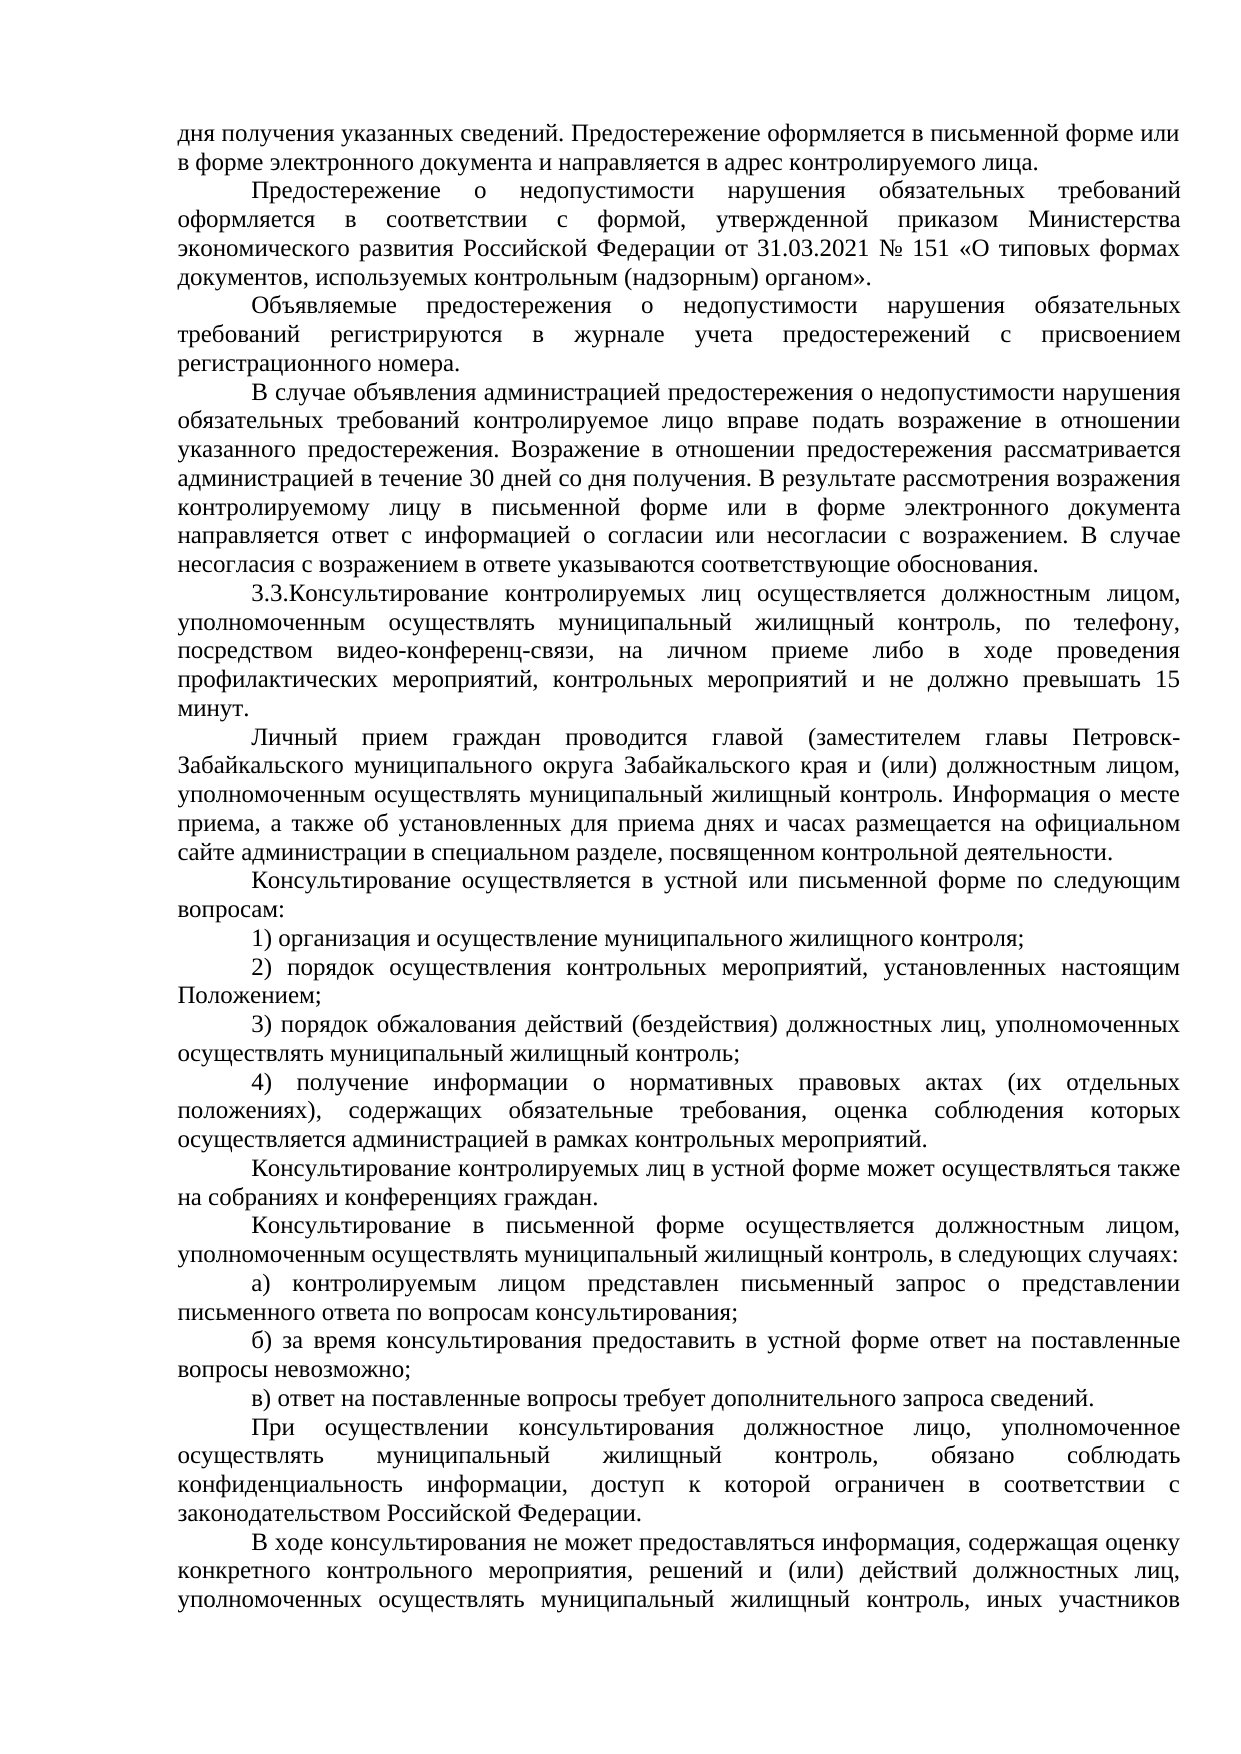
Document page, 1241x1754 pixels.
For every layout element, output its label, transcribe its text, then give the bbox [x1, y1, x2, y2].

text б) за время консультирования предоставить в устной форме ответ на поставленные вопросы невозможно; [177, 1326, 1181, 1383]
text Консультирование осуществляется в устной или письменной форме по следующим вопросам: [177, 866, 1181, 923]
text 1) организация и осуществление муниципального жилищного контроля; [177, 923, 1181, 952]
text а) контролируемым лицом представлен письменный запрос о представлении письменного ответа по вопросам консультирования; [177, 1268, 1181, 1326]
text Консультирование контролируемых лиц в устной форме может осуществляться также на собраниях и конференциях граждан. [177, 1153, 1181, 1211]
text Предостережение о недопустимости нарушения обязательных требований оформляется в соответствии с формой, утвержденной приказом Министерства экономического развития Российской Федерации от 31.03.2021 № 151 «О типовых формах документов, используемых контрольным (надзорным) органом». [177, 176, 1181, 291]
text Консультирование в письменной форме осуществляется должностным лицом, уполномоченным осуществлять муниципальный жилищный контроль, в следующих случаях: [177, 1211, 1181, 1268]
text 2) порядок осуществления контрольных мероприятий, установленных настоящим Положением; [177, 952, 1181, 1009]
text 3) порядок обжалования действий (бездействия) должностных лиц, уполномоченных осуществлять муниципальный жилищный контроль; [177, 1009, 1181, 1067]
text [177, 118, 1181, 176]
text 3.3.Консультирование контролируемых лиц осуществляется должностным лицом, уполномоченным осуществлять муниципальный жилищный контроль, по телефону, посредством видео-конференц-связи, на личном приеме либо в ходе проведения профилактических мероприятий, контрольных мероприятий и не должно превышать 15 минут. [177, 578, 1181, 722]
text Объявляемые предостережения о недопустимости нарушения обязательных требований регистрируются в журнале учета предостережений с присвоением регистрационного номера. [177, 291, 1181, 377]
text Личный прием граждан проводится главой (заместителем главы Петровск-Забайкальского муниципального округа Забайкальского края и (или) должностным лицом, уполномоченным осуществлять муниципальный жилищный контроль. Информация о месте приема, а также об установленных для приема днях и часах размещается на официальном сайте администрации в специальном разделе, посвященном контрольной деятельности. [177, 722, 1181, 866]
text 4) получение информации о нормативных правовых актах (их отдельных положениях), содержащих обязательные требования, оценка соблюдения которых осуществляется администрацией в рамках контрольных мероприятий. [177, 1067, 1181, 1153]
text в) ответ на поставленные вопросы требует дополнительного запроса сведений. [177, 1383, 1181, 1412]
text При осуществлении консультирования должностное лицо, уполномоченное осуществлять муниципальный жилищный контроль, обязано соблюдать конфиденциальность информации, доступ к которой ограничен в соответствии с законодательством Российской Федерации. [177, 1412, 1181, 1527]
text В случае объявления администрацией предостережения о недопустимости нарушения обязательных требований контролируемое лицо вправе подать возражение в отношении указанного предостережения. Возражение в отношении предостережения рассматривается администрацией в течение 30 дней со дня получения. В результате рассмотрения возражения контролируемому лицу в письменной форме или в форме электронного документа направляется ответ с информацией о согласии или несогласии с возражением. В случае несогласия с возражением в ответе указываются соответствующие обоснования. [177, 377, 1181, 578]
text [177, 1527, 1181, 1613]
